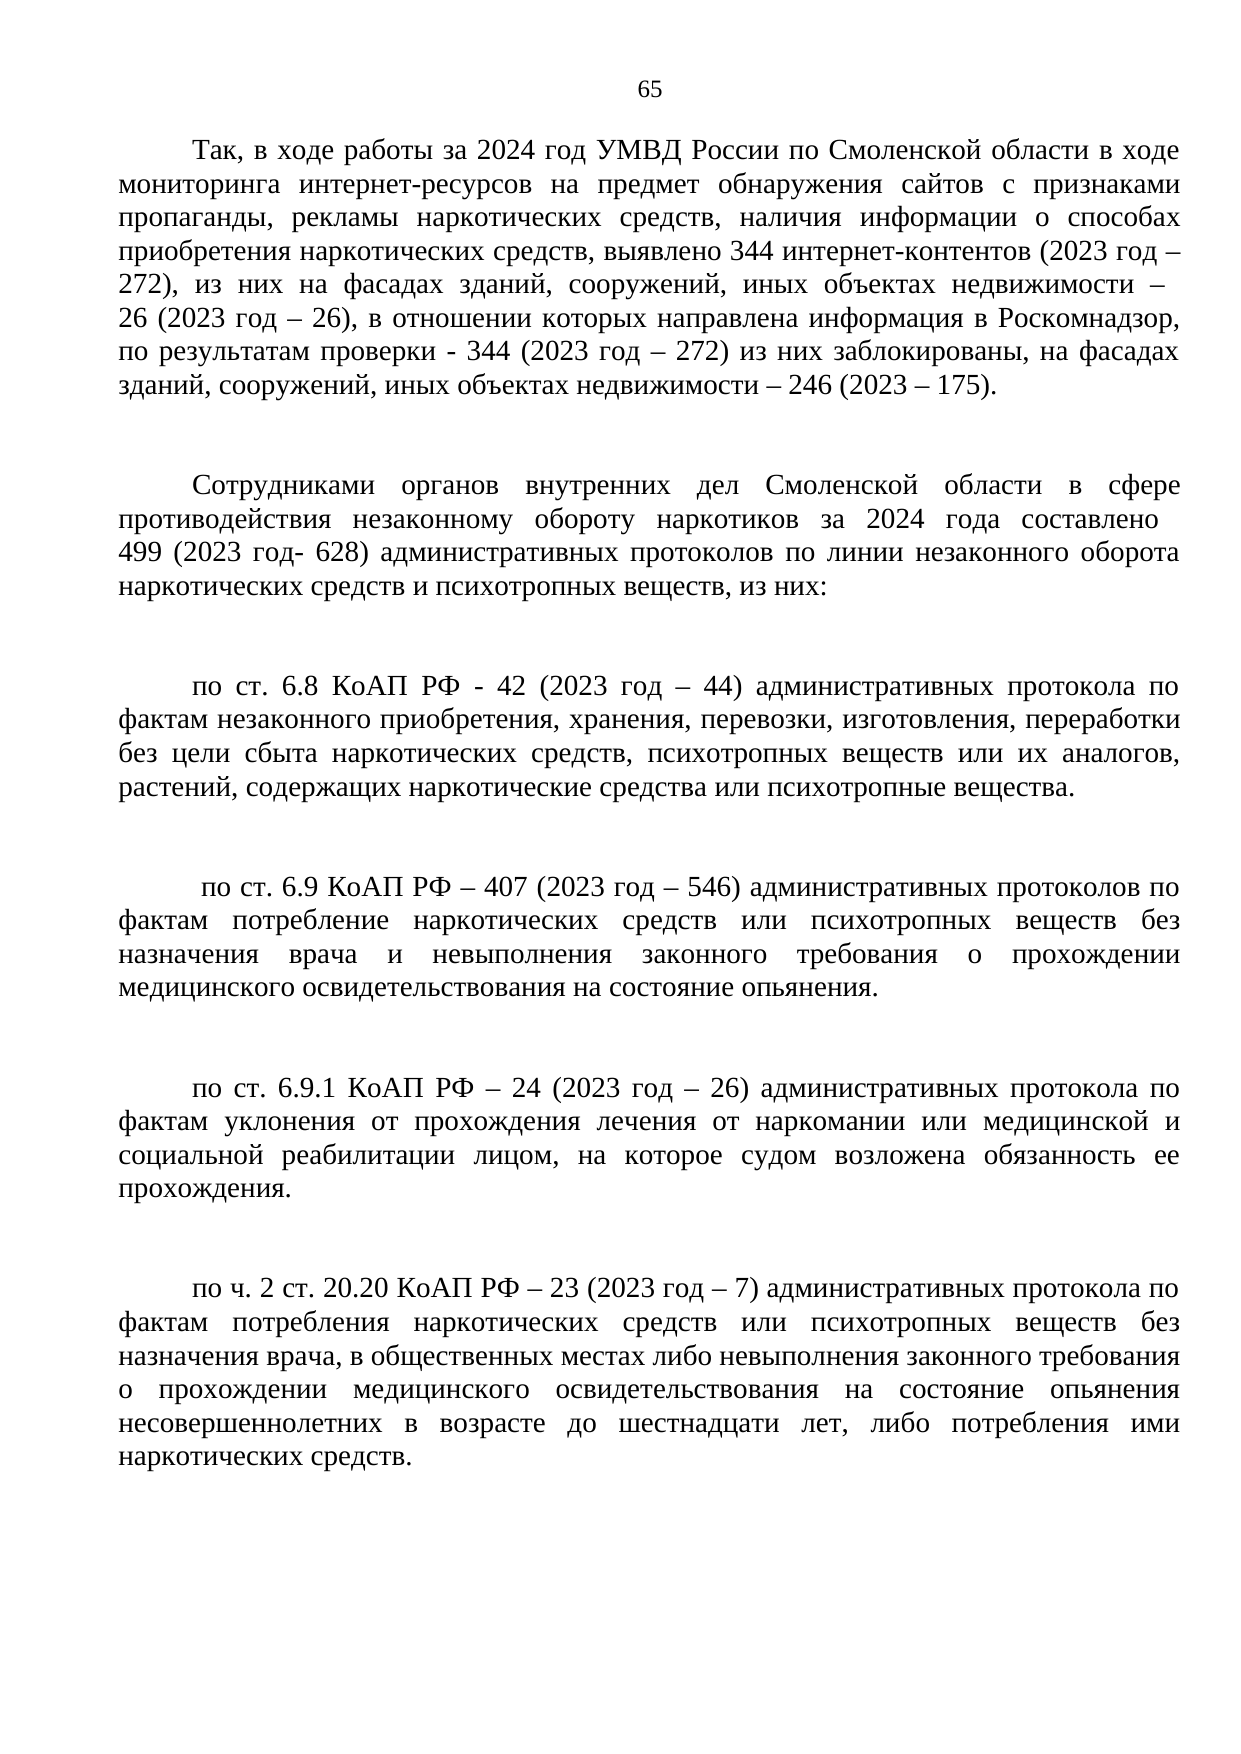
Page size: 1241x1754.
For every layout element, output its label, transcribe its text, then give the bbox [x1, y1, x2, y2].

text по ст. 6.9.1 КоАП РФ – 24 (2023 год – 26) административных протокола по фактам уклонения от прохождения лечения от наркомании или медицинской и социальной реабилитации лицом, на которое судом возложена обязанность ее прохождения. [118, 1070, 1189, 1268]
text Сотрудниками органов внутренних дел Смоленской области в сфере противодействия незаконному обороту наркотиков за 2024 года составлено 499 (2023 год- 628) административных протоколов по линии незаконного оборота наркотических средств и психотропных веществ, из них: [118, 467, 1189, 666]
text по ч. 2 ст. 20.20 КоАП РФ – 23 (2023 год – 7) административных протокола по фактам потребления наркотических средств или психотропных веществ без назначения врача, в общественных местах либо невыполнения законного требования о прохождении медицинского освидетельствования на состояние опьянения несовершеннолетних в возрасте до шестнадцати лет, либо потребления ими наркотических средств. [118, 1271, 1189, 1536]
text по ст. 6.8 КоАП РФ - 42 (2023 год – 44) административных протокола по фактам незаконного приобретения, хранения, перевозки, изготовления, переработки без цели сбыта наркотических средств, психотропных веществ или их аналогов, растений, содержащих наркотические средства или психотропные вещества. [118, 668, 1189, 867]
text по ст. 6.9 КоАП РФ – 407 (2023 год – 546) административных протоколов по фактам потребление наркотических средств или психотропных веществ без назначения врача и невыполнения законного требования о прохождении медицинского освидетельствования на состояние опьянения. [118, 869, 1189, 1068]
text Так, в ходе работы за 2024 год УМВД России по Смоленской области в ходе мониторинга интернет-ресурсов на предмет обнаружения сайтов с признаками пропаганды, рекламы наркотических средств, наличия информации о способах приобретения наркотических средств, выявлено 344 интернет-контентов (2023 год – 272), из них на фасадах зданий, сооружений, иных объектах недвижимости – 26 (2023 год – 26), в отношении которых направлена информация в Роскомнадзор, по результатам проверки - 344 (2023 год – 272) из них заблокированы, на фасадах зданий, сооружений, иных объектах недвижимости – 246 (2023 – 175). [118, 132, 1189, 465]
